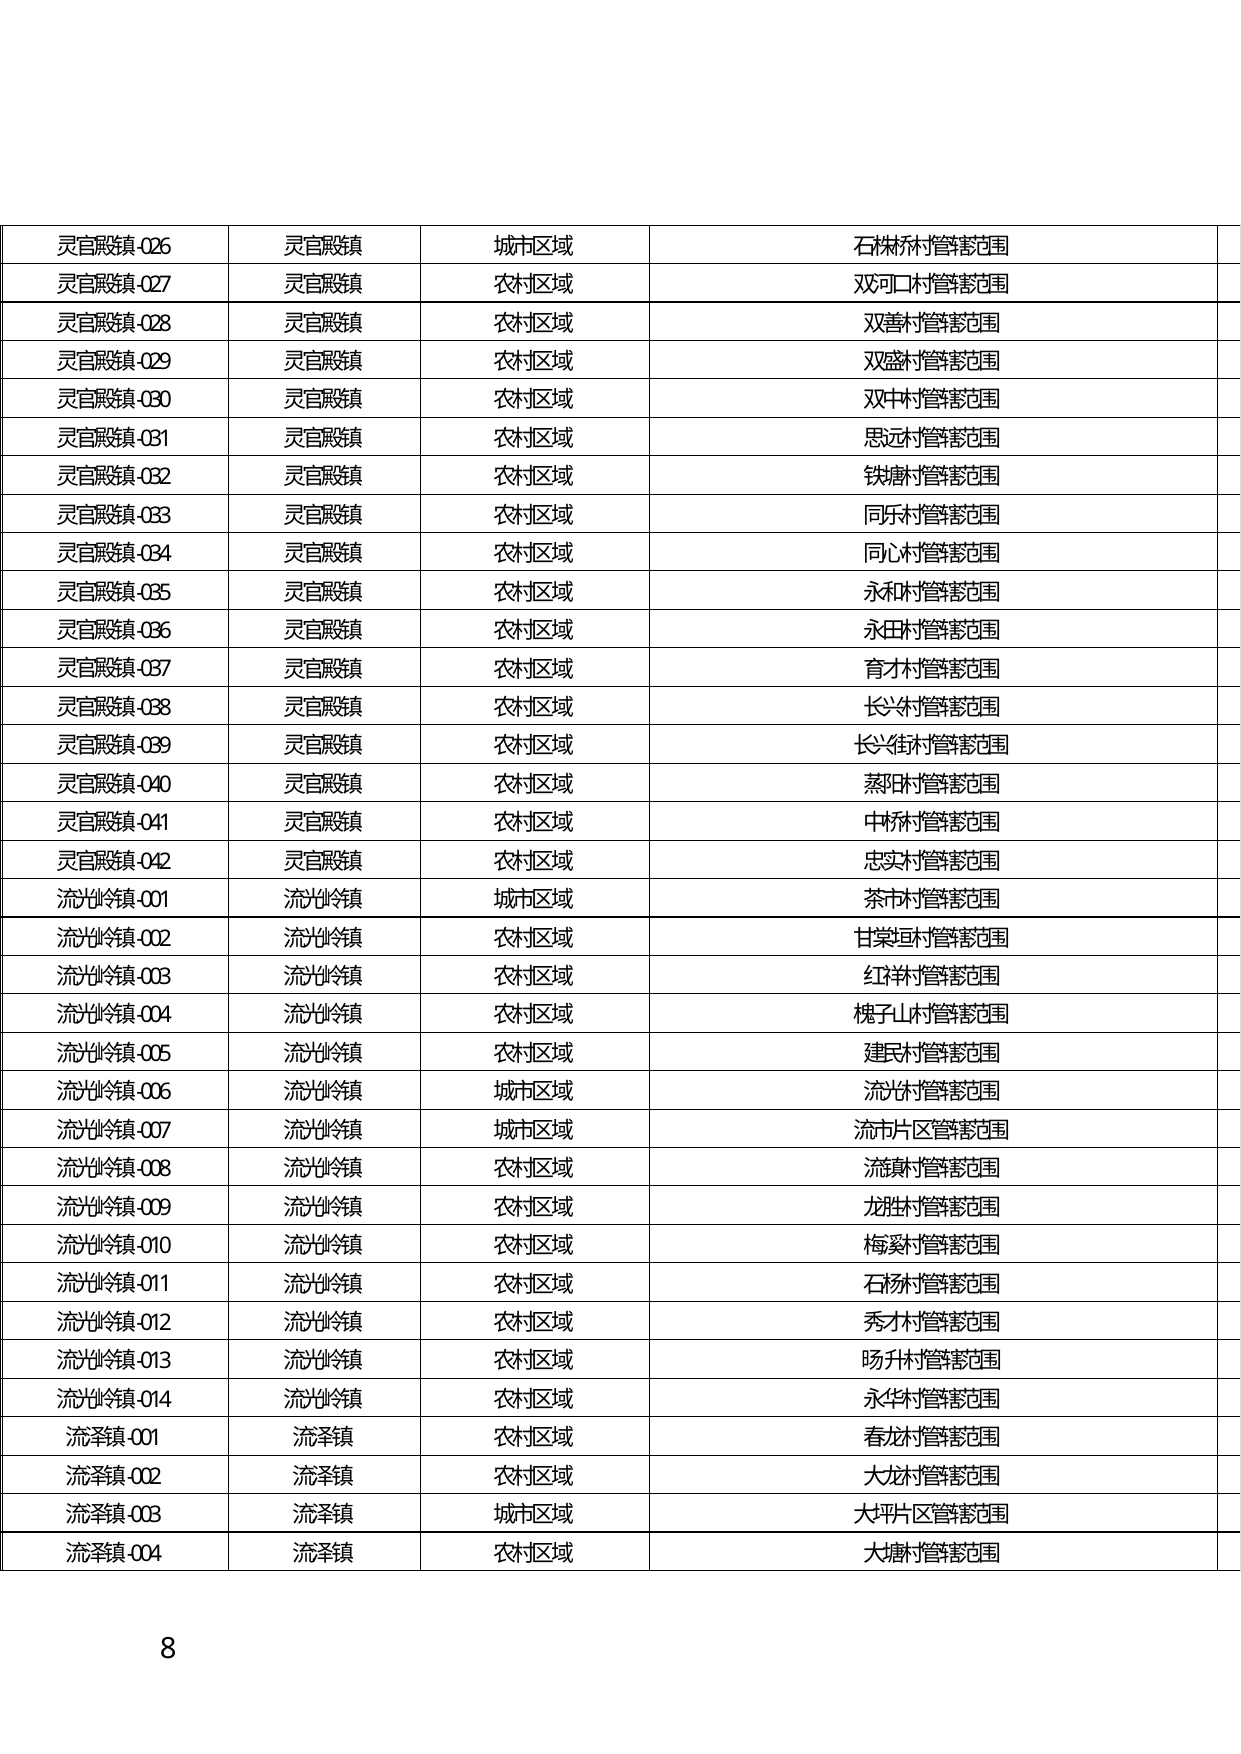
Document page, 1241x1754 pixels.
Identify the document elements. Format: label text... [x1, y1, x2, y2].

table_cell 流光岭镇 [229, 918, 420, 955]
table_cell 2 [1218, 571, 1240, 609]
table_cell 1 [1218, 648, 1240, 686]
table_cell 2 [1218, 1263, 1240, 1301]
table_cell 农村区域 [421, 764, 649, 801]
table_cell 春龙村管辖范围 [650, 1417, 1217, 1454]
table_cell 流光岭镇-007 [3, 1110, 228, 1147]
table_cell 永田村管辖范围 [650, 610, 1217, 647]
table_cell 流光岭镇-011 [3, 1263, 228, 1301]
table_cell 农村区域 [421, 725, 649, 763]
table_cell 流镇村管辖范围 [650, 1148, 1217, 1185]
table_cell 灵官殿镇 [229, 725, 420, 763]
table_cell 农村区域 [421, 341, 649, 378]
table_cell 灵官殿镇-030 [3, 379, 228, 417]
table_cell 流光岭镇-013 [3, 1340, 228, 1378]
table_cell 灵官殿镇 [229, 264, 420, 301]
table_cell 红祥村管辖范围 [650, 956, 1217, 993]
table_cell 2 [1218, 610, 1240, 647]
table_cell 灵官殿镇 [229, 226, 420, 263]
table_cell 槐子山村管辖范围 [650, 994, 1217, 1032]
table_cell 流光岭镇-010 [3, 1225, 228, 1262]
table_cell 流光岭镇 [229, 1071, 420, 1108]
table_cell 长兴街村管辖范围 [650, 725, 1217, 763]
table_cell 2 [1218, 456, 1240, 493]
table_cell 1 [1218, 1417, 1240, 1454]
table_cell 18 [1218, 226, 1240, 263]
table_cell 灵官殿镇 [229, 610, 420, 647]
table_cell 流光岭镇-008 [3, 1148, 228, 1185]
table_cell 流光村管辖范围 [650, 1071, 1217, 1108]
table_cell 同心村管辖范围 [650, 533, 1217, 570]
table_cell 灵官殿镇 [229, 341, 420, 378]
table_cell 11 [1218, 764, 1240, 801]
table_cell 灵官殿镇 [229, 303, 420, 340]
table_cell 同乐村管辖范围 [650, 495, 1217, 532]
table_cell 农村区域 [421, 956, 649, 993]
table_cell 流光岭镇 [229, 879, 420, 916]
table_cell 1 [1218, 956, 1240, 993]
table_cell 流泽镇 [229, 1533, 420, 1570]
table_cell 农村区域 [421, 1186, 649, 1224]
table_cell 1 [1218, 1071, 1240, 1108]
table_cell 1 [1218, 1340, 1240, 1378]
table_cell 农村区域 [421, 1456, 649, 1493]
table_cell 10 [1218, 1110, 1240, 1147]
table_cell 永华村管辖范围 [650, 1379, 1217, 1416]
table_cell 城市区域 [421, 1110, 649, 1147]
table_cell 农村区域 [421, 1263, 649, 1301]
table_cell 农村区域 [421, 1302, 649, 1339]
table_cell 流光岭镇-006 [3, 1071, 228, 1108]
table_cell 双中村管辖范围 [650, 379, 1217, 417]
table_cell 灵官殿镇-035 [3, 571, 228, 609]
table_cell 农村区域 [421, 802, 649, 839]
table_cell 流光岭镇-004 [3, 994, 228, 1032]
table_cell 流泽镇 [229, 1417, 420, 1454]
table_cell 流光岭镇-003 [3, 956, 228, 993]
table_cell 4 [1218, 379, 1240, 417]
table_cell 建民村管辖范围 [650, 1033, 1217, 1070]
table_cell 农村区域 [421, 303, 649, 340]
table_cell 农村区域 [421, 456, 649, 493]
table_cell 永和村管辖范围 [650, 571, 1217, 609]
table_cell 灵官殿镇 [229, 418, 420, 455]
table_cell 大塘村管辖范围 [650, 1533, 1217, 1570]
table_cell 流市片区管辖范围 [650, 1110, 1217, 1147]
table_cell 茶市村管辖范围 [650, 879, 1217, 916]
table_cell 流泽镇-003 [3, 1494, 228, 1531]
table_cell 流光岭镇 [229, 1379, 420, 1416]
table_cell 农村区域 [421, 687, 649, 724]
table_cell 城市区域 [421, 226, 649, 263]
table_cell 城市区域 [421, 1494, 649, 1531]
table_cell 1 [1218, 1033, 1240, 1070]
table_cell 灵官殿镇-034 [3, 533, 228, 570]
table_cell 农村区域 [421, 1417, 649, 1454]
table_cell 流光岭镇-001 [3, 879, 228, 916]
table_cell 农村区域 [421, 918, 649, 955]
table_cell 灵官殿镇 [229, 379, 420, 417]
table_cell 农村区域 [421, 379, 649, 417]
table_cell 1 [1218, 725, 1240, 763]
table_cell 灵官殿镇-029 [3, 341, 228, 378]
table_cell 长兴村管辖范围 [650, 687, 1217, 724]
table_cell 流光岭镇-009 [3, 1186, 228, 1224]
table_cell 灵官殿镇-042 [3, 841, 228, 878]
table_cell 灵官殿镇 [229, 571, 420, 609]
table_cell 灵官殿镇-032 [3, 456, 228, 493]
table_cell 灵官殿镇 [229, 802, 420, 839]
table_cell 流光岭镇 [229, 1263, 420, 1301]
table_cell 石株桥村管辖范围 [650, 226, 1217, 263]
table_cell 农村区域 [421, 1379, 649, 1416]
table_cell 1 [1218, 418, 1240, 455]
table_cell 1 [1218, 1456, 1240, 1493]
table_cell 2 [1218, 1302, 1240, 1339]
table_cell 秀才村管辖范围 [650, 1302, 1217, 1339]
table_cell 流光岭镇 [229, 994, 420, 1032]
table_cell 灵官殿镇-033 [3, 495, 228, 532]
table_cell 农村区域 [421, 994, 649, 1032]
table_cell 灵官殿镇-040 [3, 764, 228, 801]
table_cell 流光岭镇 [229, 1340, 420, 1378]
table_cell 思远村管辖范围 [650, 418, 1217, 455]
table_cell 灵官殿镇-028 [3, 303, 228, 340]
table_cell 流光岭镇-002 [3, 918, 228, 955]
table_cell 流光岭镇-005 [3, 1033, 228, 1070]
table_cell 灵官殿镇-038 [3, 687, 228, 724]
table_cell 1 [1218, 1533, 1240, 1570]
table_cell 大坪片区管辖范围 [650, 1494, 1217, 1531]
table_cell 流泽镇 [229, 1456, 420, 1493]
table_cell 农村区域 [421, 1340, 649, 1378]
table_cell 5 [1218, 264, 1240, 301]
table_cell 大龙村管辖范围 [650, 1456, 1217, 1493]
table_cell 育才村管辖范围 [650, 648, 1217, 686]
table_cell 1 [1218, 918, 1240, 955]
table_cell 灵官殿镇-039 [3, 725, 228, 763]
table_cell 龙胜村管辖范围 [650, 1186, 1217, 1224]
table_cell 灵官殿镇 [229, 533, 420, 570]
table_cell 灵官殿镇-037 [3, 648, 228, 686]
table_cell 流泽镇-002 [3, 1456, 228, 1493]
table_cell 5 [1218, 879, 1240, 916]
table_cell 蒸阳村管辖范围 [650, 764, 1217, 801]
table_cell 石杨村管辖范围 [650, 1263, 1217, 1301]
table_cell 流泽镇-004 [3, 1533, 228, 1570]
table_cell 2 [1218, 495, 1240, 532]
table_cell 双河口村管辖范围 [650, 264, 1217, 301]
table_cell 1 [1218, 303, 1240, 340]
table_cell 灵官殿镇-041 [3, 802, 228, 839]
table_cell 3 [1218, 994, 1240, 1032]
table_cell 流光岭镇 [229, 1033, 420, 1070]
table_cell 流光岭镇 [229, 956, 420, 993]
table_cell 灵官殿镇-026 [3, 226, 228, 263]
table_cell 旸升村管辖范围 [650, 1340, 1217, 1378]
table_cell 甘棠垣村管辖范围 [650, 918, 1217, 955]
table_cell 灵官殿镇-027 [3, 264, 228, 301]
table_cell 农村区域 [421, 1148, 649, 1185]
table_cell 2 [1218, 841, 1240, 878]
table_cell 双善村管辖范围 [650, 303, 1217, 340]
table_cell 流光岭镇 [229, 1110, 420, 1147]
table_cell 城市区域 [421, 1071, 649, 1108]
table_cell 农村区域 [421, 1033, 649, 1070]
table_cell 灵官殿镇-036 [3, 610, 228, 647]
table_cell 农村区域 [421, 610, 649, 647]
table_cell 中桥村管辖范围 [650, 802, 1217, 839]
table_cell 流光岭镇 [229, 1186, 420, 1224]
table_cell 农村区域 [421, 495, 649, 532]
table_cell 灵官殿镇 [229, 687, 420, 724]
table_cell 2 [1218, 1186, 1240, 1224]
table_cell 农村区域 [421, 418, 649, 455]
table_cell 灵官殿镇-031 [3, 418, 228, 455]
table_cell 农村区域 [421, 648, 649, 686]
table_cell 1 [1218, 1148, 1240, 1185]
table_cell 流泽镇-001 [3, 1417, 228, 1454]
table_cell 24 [1218, 1494, 1240, 1531]
table_cell 忠实村管辖范围 [650, 841, 1217, 878]
table_cell 1 [1218, 1225, 1240, 1262]
table_cell 2 [1218, 533, 1240, 570]
table_cell 2 [1218, 802, 1240, 839]
table_cell 铁塘村管辖范围 [650, 456, 1217, 493]
table_cell 农村区域 [421, 1533, 649, 1570]
table_cell 灵官殿镇 [229, 648, 420, 686]
table_cell 流光岭镇 [229, 1225, 420, 1262]
table_cell 农村区域 [421, 533, 649, 570]
table_cell 农村区域 [421, 841, 649, 878]
table_cell 灵官殿镇 [229, 841, 420, 878]
table_cell 双盛村管辖范围 [650, 341, 1217, 378]
table_cell 灵官殿镇 [229, 495, 420, 532]
table_cell 流光岭镇-014 [3, 1379, 228, 1416]
table_cell 农村区域 [421, 571, 649, 609]
table_cell 1 [1218, 687, 1240, 724]
table_cell 灵官殿镇 [229, 764, 420, 801]
table_cell 1 [1218, 341, 1240, 378]
table_cell 城市区域 [421, 879, 649, 916]
table_cell 流光岭镇 [229, 1302, 420, 1339]
table_cell 流泽镇 [229, 1494, 420, 1531]
table_cell 流光岭镇-012 [3, 1302, 228, 1339]
table_cell 流光岭镇 [229, 1148, 420, 1185]
table_cell 1 [1218, 1379, 1240, 1416]
table_cell 梅溪村管辖范围 [650, 1225, 1217, 1262]
table_cell 灵官殿镇 [229, 456, 420, 493]
table_cell 农村区域 [421, 1225, 649, 1262]
table_cell 农村区域 [421, 264, 649, 301]
